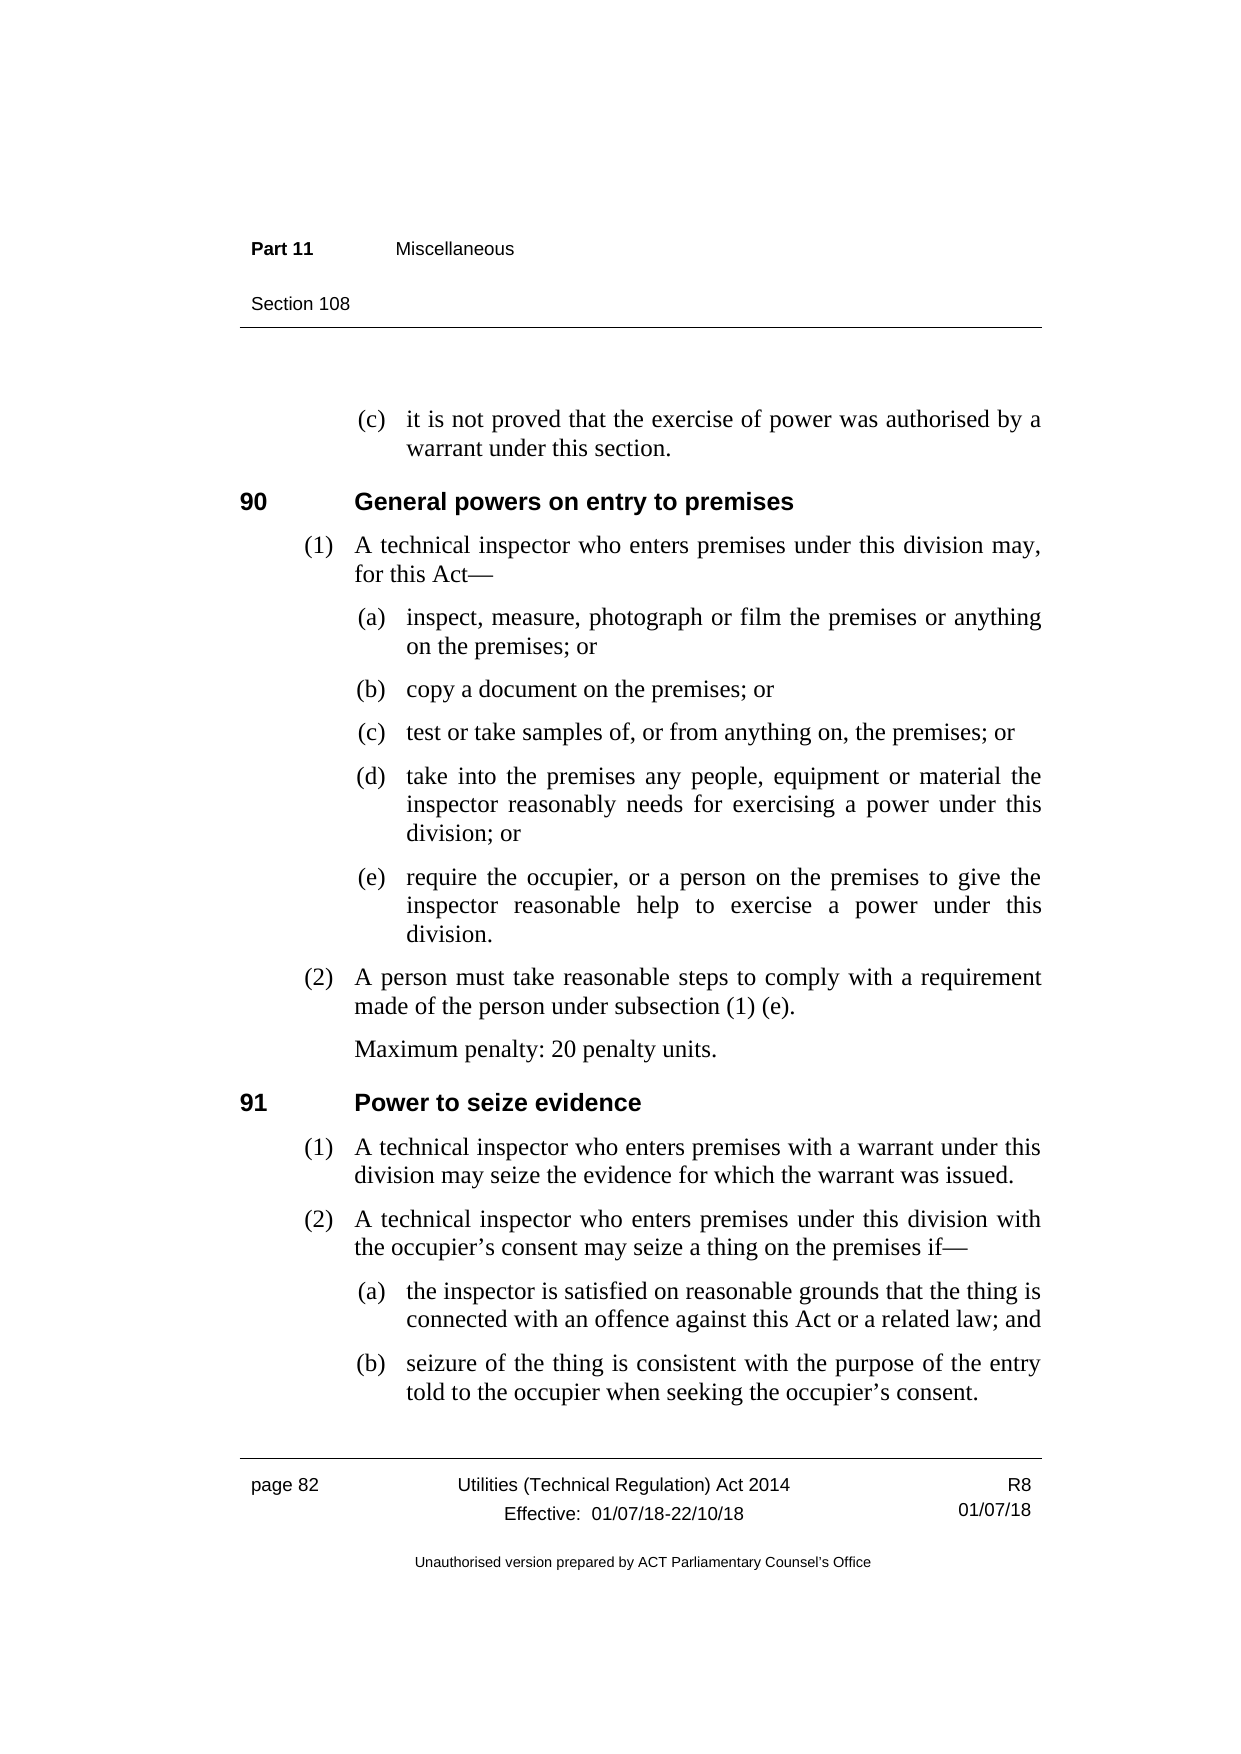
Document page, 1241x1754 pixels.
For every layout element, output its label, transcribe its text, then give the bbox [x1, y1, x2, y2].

text (d) take into the premises any people, equipment or material the inspector reasonably needs for exercising a power under this division; or [239, 761, 1042, 847]
text (c) it is not proved that the exercise of power was authorised by a warrant under this section. [239, 404, 1042, 462]
text (c) test or take samples of, or from anything on, the premises; or [239, 717, 1042, 746]
text (a) inspect, measure, photograph or film the premises or anything on the premises; or [239, 602, 1042, 659]
text (1) A technical inspector who enters premises under this division may, for this Act— [239, 530, 1042, 587]
text 91 Power to seize evidence [239, 1088, 1042, 1117]
text 90 General powers on entry to premises [239, 487, 1042, 515]
text (a) the inspector is satisfied on reasonable grounds that the thing is connected with an offence against this Act or a related law; and [239, 1276, 1042, 1333]
text (b) seizure of the thing is consistent with the purpose of the entry told to the occupier when seeking the occupier’s consent. [239, 1348, 1042, 1405]
text (1) A technical inspector who enters premises with a warrant under this division may seize the evidence for which the warrant was issued. [239, 1132, 1042, 1189]
text Maximum penalty: 20 penalty units. [354, 1034, 1042, 1063]
text (b) copy a document on the premises; or [239, 674, 1042, 703]
text (2) A technical inspector who enters premises under this division with the occupier’s consent may seize a thing on the premises if— [239, 1204, 1042, 1261]
text (e) require the occupier, or a person on the premises to give the inspector reasonable help to exercise a power under this division. [239, 862, 1042, 948]
text (2) A person must take reasonable steps to comply with a requirement made of the person under subsection (1) (e). [239, 962, 1042, 1020]
